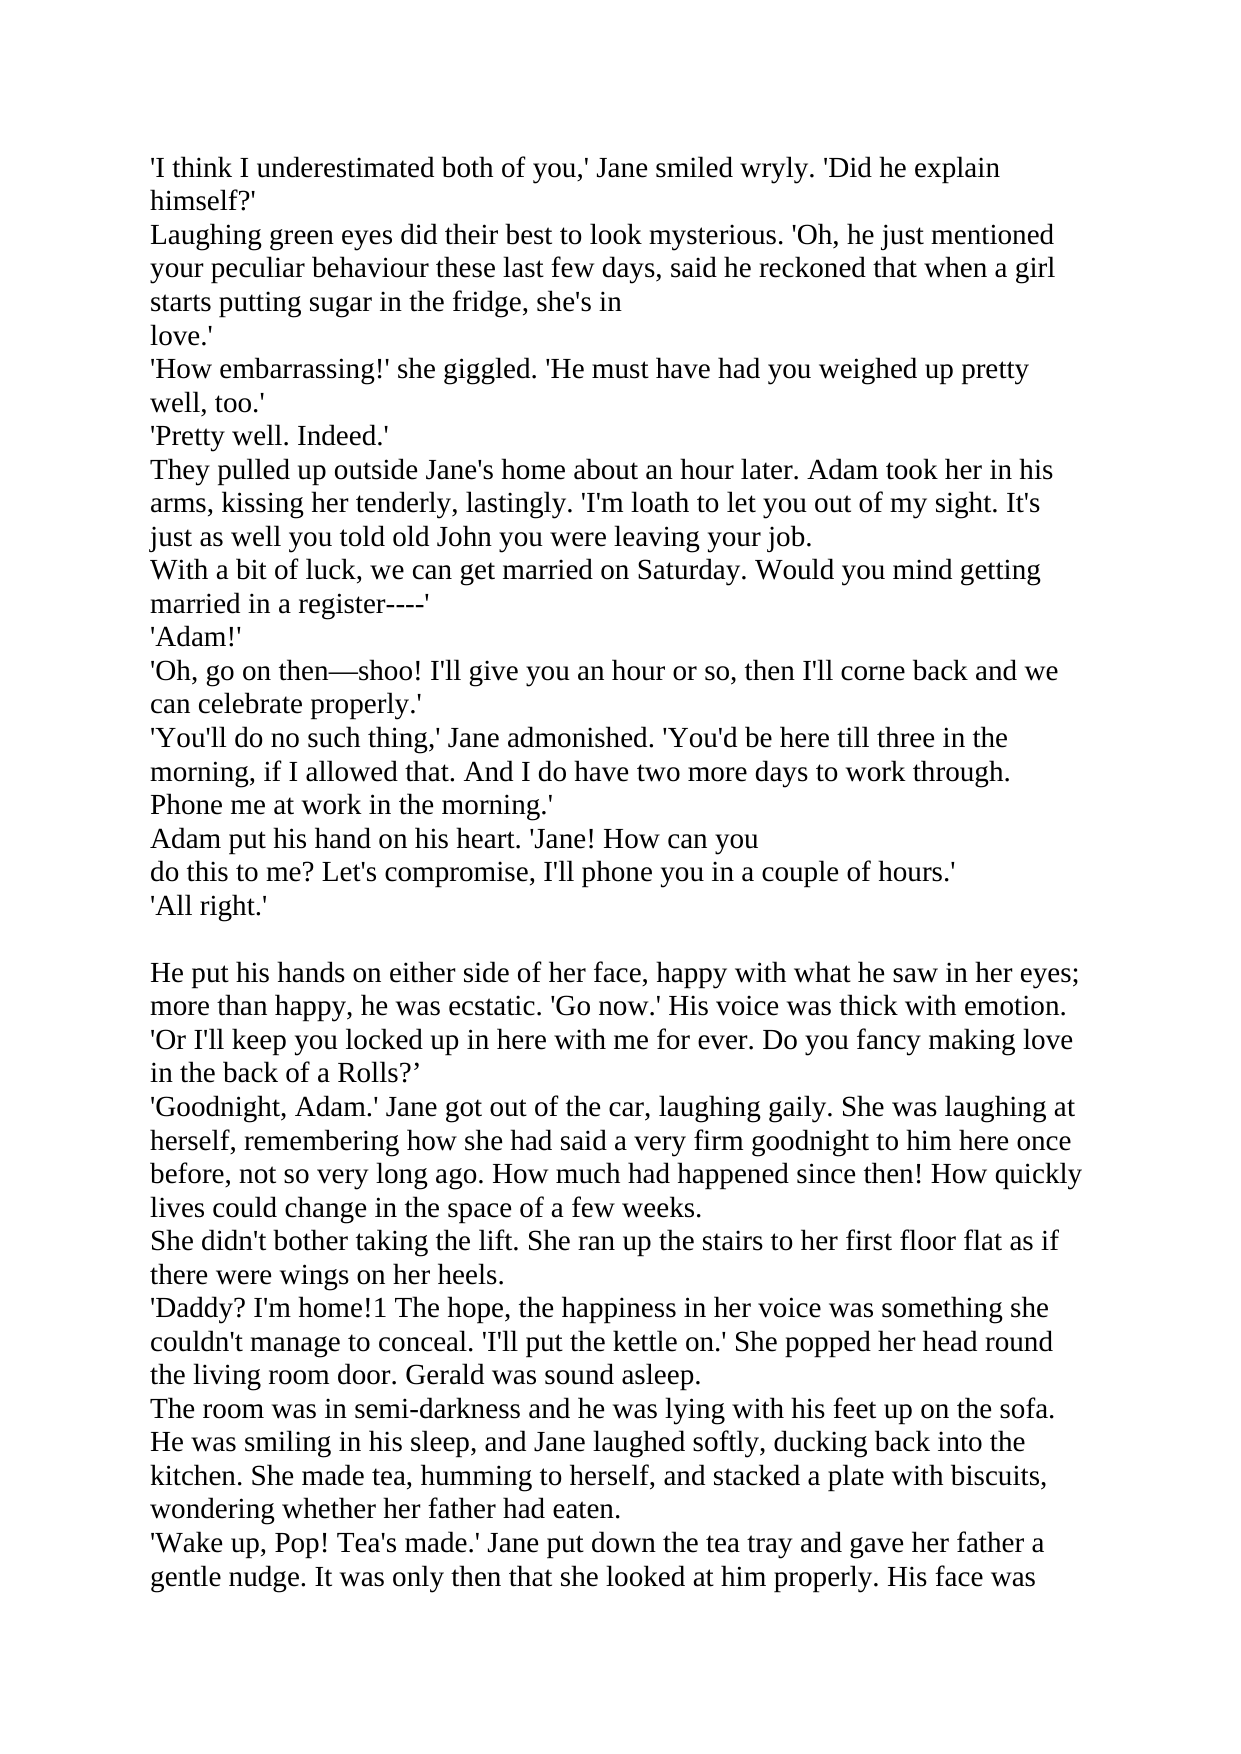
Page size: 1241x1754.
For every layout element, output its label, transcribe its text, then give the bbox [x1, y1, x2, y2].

text 'Pretty well. Indeed.' [150, 418, 1090, 452]
text They pulled up outside Jane's home about an hour later. Adam took her in his arms, kissing her tenderly, lastingly. 'I'm loath to let you out of my sight. It's just as well you told old John you were leaving your job. [150, 452, 1090, 552]
text He put his hands on either side of her face, happy with what he saw in her eyes; more than happy, he was ecstatic. 'Go now.' His voice was thick with emotion. 'Or I'll keep you locked up in here with me for ever. Do you fancy making love in the back of a Rolls?’ [150, 955, 1090, 1089]
text 'Adam!' [150, 619, 1090, 653]
text 'You'll do no such thing,' Jane admonished. 'You'd be here till three in the morning, if I allowed that. And I do have two more days to work through. Phone me at work in the morning.' [150, 720, 1090, 821]
text do this to me? Let's compromise, I'll phone you in a couple of hours.' [150, 854, 1090, 888]
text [150, 1525, 1090, 1592]
text 'How embarrassing!' she giggled. 'He must have had you weighed up pretty well, too.' [150, 351, 1090, 418]
text Laughing green eyes did their best to look mysterious. 'Oh, he just mentioned your peculiar behaviour these last few days, said he reckoned that when a girl starts putting sugar in the fridge, she's in [150, 217, 1090, 318]
text With a bit of luck, we can get married on Saturday. Would you mind getting married in a register----' [150, 552, 1090, 619]
text 'Daddy? I'm home!1 The hope, the happiness in her voice was something she couldn't manage to conceal. 'I'll put the kettle on.' She popped her head round the living room door. Gerald was sound asleep. [150, 1290, 1090, 1391]
text 'All right.' [150, 888, 1090, 921]
text 'Oh, go on then—shoo! I'll give you an hour or so, then I'll corne back and we can celebrate properly.' [150, 653, 1090, 720]
text The room was in semi-darkness and he was lying with his feet up on the sofa. He was smiling in his sleep, and Jane laughed softly, ducking back into the kitchen. She made tea, humming to herself, and stacked a plate with biscuits, wondering whether her father had eaten. [150, 1391, 1090, 1525]
text Adam put his hand on his heart. 'Jane! How can you [150, 821, 1090, 854]
text She didn't bother taking the lift. She ran up the stairs to her first floor flat as if there were wings on her heels. [150, 1223, 1090, 1290]
text 'I think I underestimated both of you,' Jane smiled wryly. 'Did he explain himself?' [150, 150, 1090, 217]
text love.' [150, 318, 1090, 351]
text 'Goodnight, Adam.' Jane got out of the car, laughing gaily. She was laughing at herself, remembering how she had said a very firm goodnight to him here once before, not so very long ago. How much had happened since then! How quickly lives could change in the space of a few weeks. [150, 1089, 1090, 1223]
